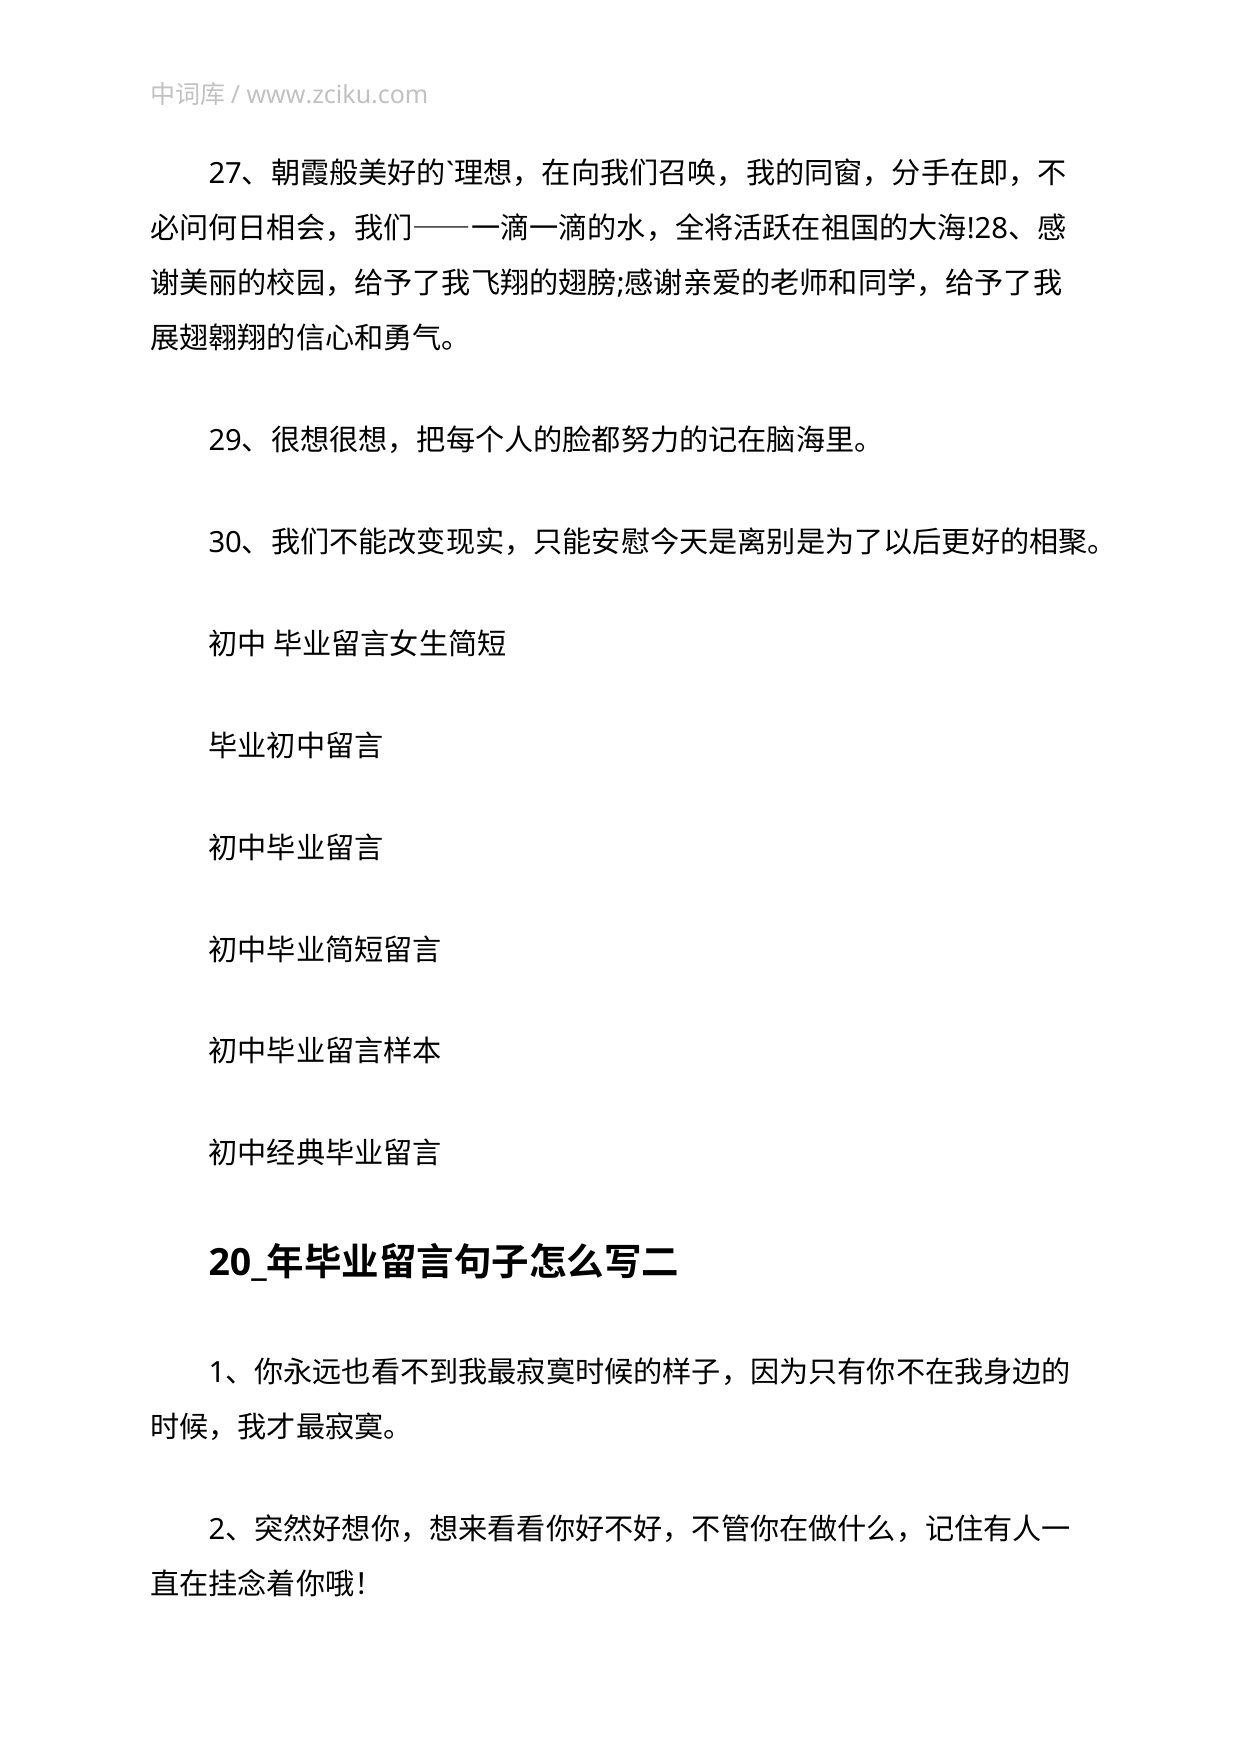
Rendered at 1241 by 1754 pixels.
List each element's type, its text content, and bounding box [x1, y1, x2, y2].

text 初中毕业留言 [150, 824, 1090, 867]
text 1、你永远也看不到我最寂寞时候的样子，因为只有你不在我身边的时候，我才最寂寞。 [150, 1349, 1090, 1446]
text 初中毕业留言样本 [150, 1028, 1090, 1070]
text 30、我们不能改变现实，只能安慰今天是离别是为了以后更好的相聚。 [150, 519, 1090, 561]
text 2、突然好想你，想来看看你好不好，不管你在做什么，记住有人一直在挂念着你哦！ [150, 1506, 1090, 1603]
text 20_年毕业留言句子怎么写二 [150, 1231, 1090, 1286]
text 初中毕业简短留言 [150, 926, 1090, 968]
text 29、很想很想，把每个人的脸都努力的记在脑海里。 [150, 417, 1090, 459]
text 毕业初中留言 [150, 722, 1090, 765]
text 初中经典毕业留言 [150, 1129, 1090, 1172]
text 27、朝霞般美好的`理想，在向我们召唤，我的同窗，分手在即，不必问何日相会，我们――一滴一滴的水，全将活跃在祖国的大海!28、感谢美丽的校园，给予了我飞翔的翅膀;感谢亲爱的老师和同学，给予了我展翅翱翔的信心和勇气。 [150, 150, 1090, 357]
text 初中 毕业留言女生简短 [150, 621, 1090, 663]
